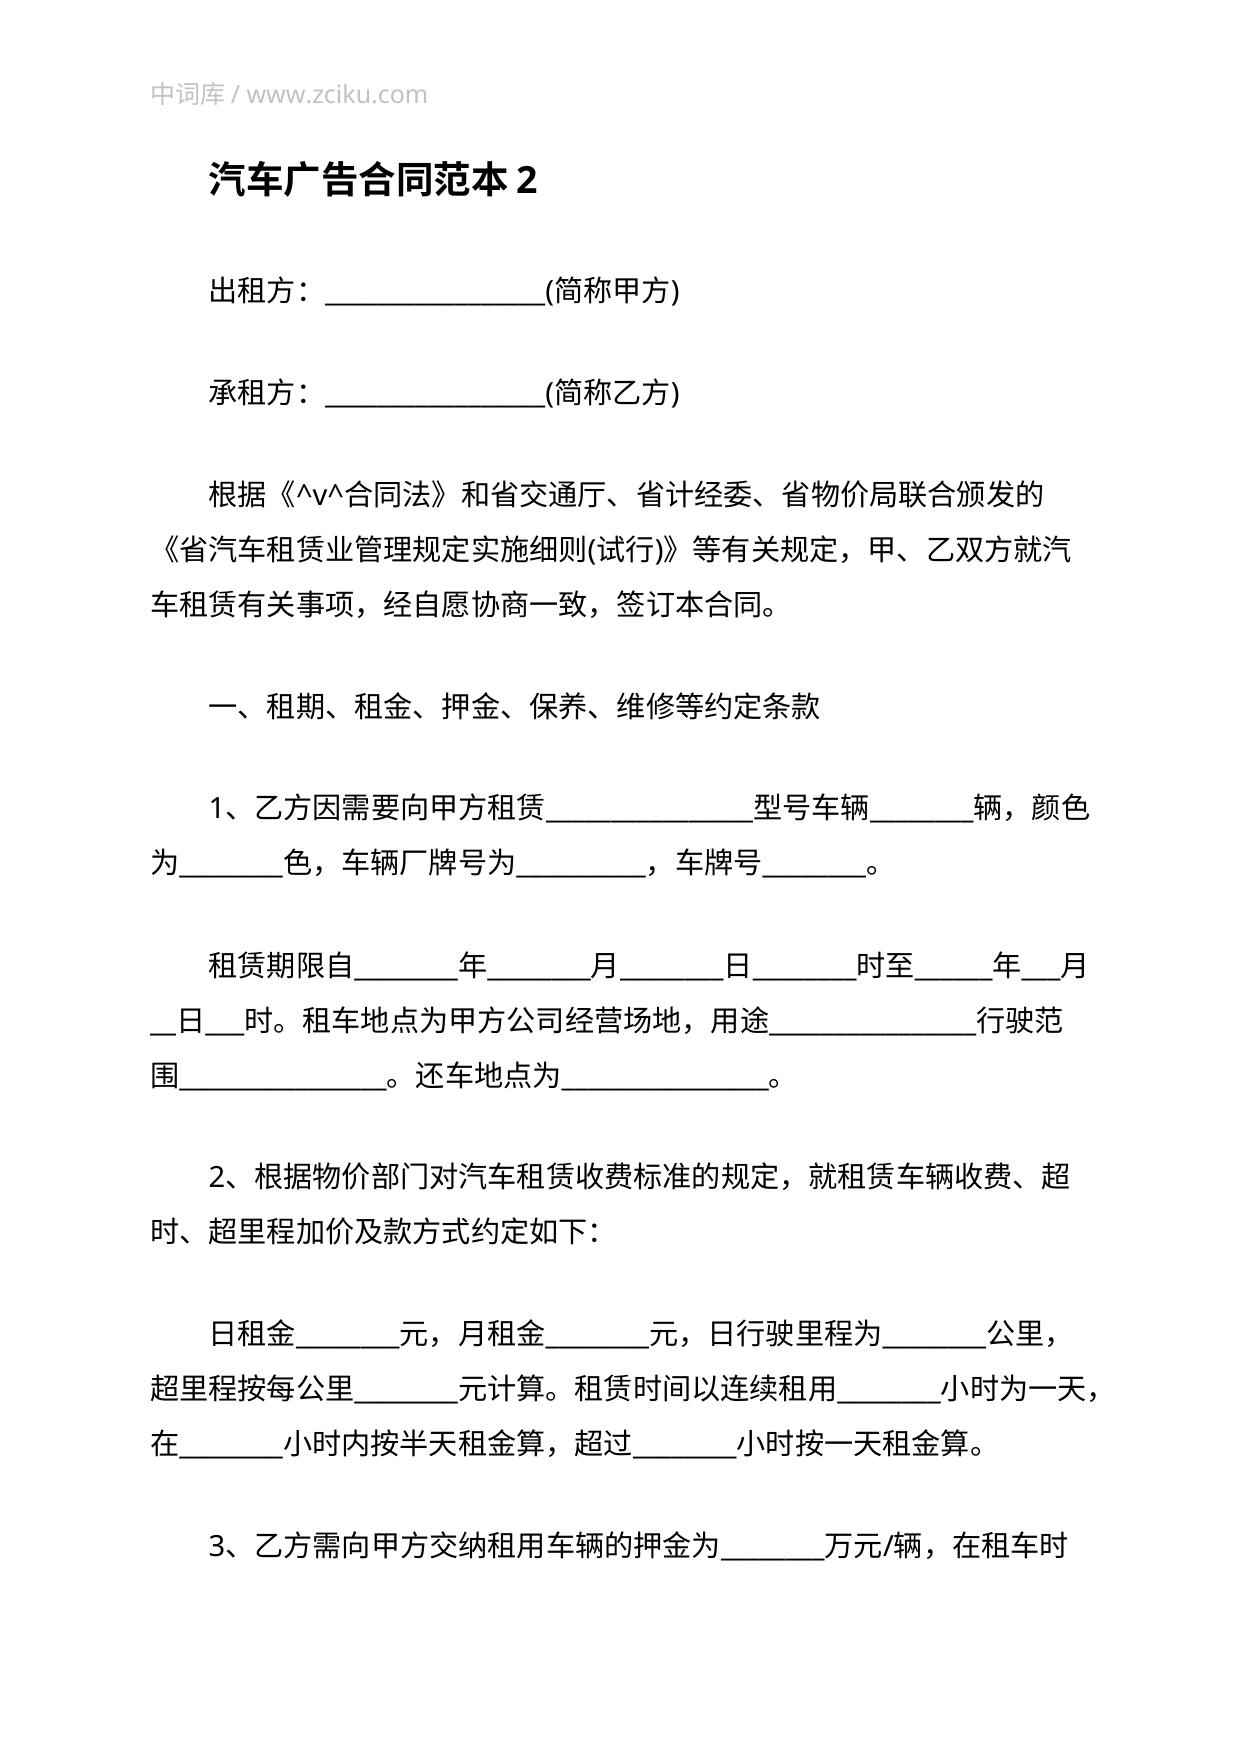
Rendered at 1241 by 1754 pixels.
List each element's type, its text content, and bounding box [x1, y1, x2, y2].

text 日租金________元，月租金________元，日行驶里程为________公里，超里程按每公里________元计算。租赁时间以连续租用________小时为一天，在________小时内按半天租金算，超过________小时按一天租金算。 [150, 1311, 1090, 1463]
text 1、乙方因需要向甲方租赁________________型号车辆________辆，颜色为________色，车辆厂牌号为__________，车牌号________。 [150, 785, 1090, 882]
text 出租方：_________________(简称甲方) [150, 268, 1090, 310]
text 汽车广告合同范本2 [150, 150, 1090, 204]
text 根据《^v^合同法》和省交通厅、省计经委、省物价局联合颁发的《省汽车租赁业管理规定实施细则(试行)》等有关规定，甲、乙双方就汽车租赁有关事项，经自愿协商一致，签订本合同。 [150, 472, 1090, 624]
text 租赁期限自________年________月________日________时至______年___月__日___时。租车地点为甲方公司经营场地，用途________________行驶范围________________。还车地点为________________。 [150, 942, 1090, 1094]
text 承租方：_________________(简称乙方) [150, 369, 1090, 412]
text 一、租期、租金、押金、保养、维修等约定条款 [150, 683, 1090, 726]
text 2、根据物价部门对汽车租赁收费标准的规定，就租赁车辆收费、超时、超里程加价及款方式约定如下： [150, 1154, 1090, 1251]
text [150, 1523, 1090, 1565]
